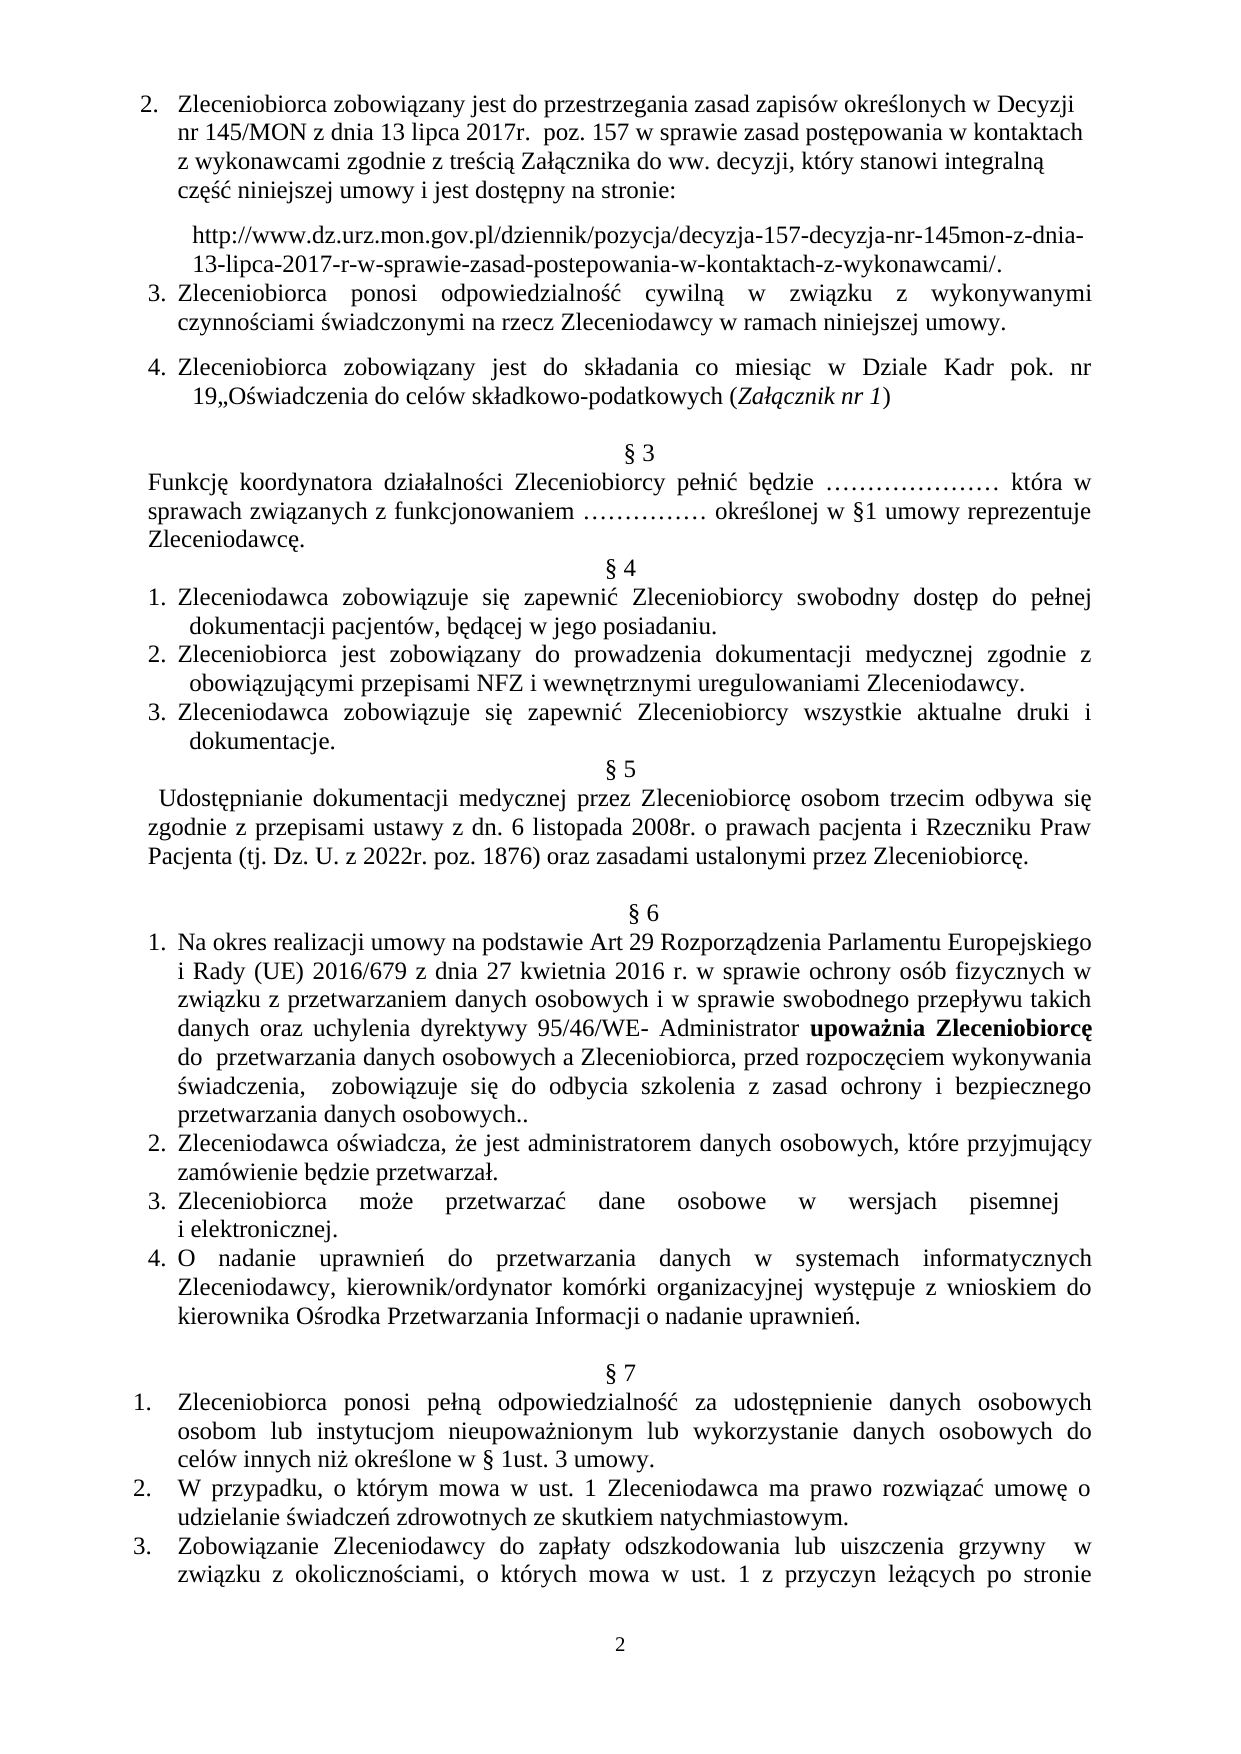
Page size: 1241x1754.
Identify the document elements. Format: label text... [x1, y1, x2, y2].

list Zleceniodawca zobowiązuje się zapewnić Zleceniobiorcy swobodny dostęp do pełnej dokumentacji pacjentów, będącej w jego posiadaniu. [148, 582, 1092, 639]
text § 6 [516, 898, 1092, 927]
text http://www.dz.urz.mon.gov.pl/dziennik/pozycja/decyzja-157-decyzja-nr-145mon-z-dnia-13-lipca-2017-r-w-sprawie-zasad-postepowania-w-kontaktach-z-wykonawcami/. [192, 220, 1092, 278]
list O nadanie uprawnień do przetwarzania danych w systemach informatycznych Zleceniodawcy, kierownik/ordynator komórki organizacyjnej występuje z wnioskiem do kierownika Ośrodka Przetwarzania Informacji o nadanie uprawnień. [148, 1243, 1092, 1329]
list Zleceniobiorca zobowiązany jest do składania co miesiąc w Dziale Kadr pok. nr 19„Oświadczenia do celów składkowo-podatkowych (Załącznik nr 1) [148, 352, 1092, 409]
text Udostępnianie dokumentacji medycznej przez Zleceniobiorcę osobom trzecim odbywa się zgodnie z przepisami ustawy z dn. 6 listopada 2008r. o prawach pacjenta i Rzeczniku Praw Pacjenta (tj. Dz. U. z 2022r. poz. 1876) oraz zasadami ustalonymi przez Zleceniobiorcę. [118, 783, 1092, 869]
list Zleceniobiorca ponosi pełną odpowiedzialność za udostępnienie danych osobowych osobom lub instytucjom nieupoważnionym lub wykorzystanie danych osobowych do celów innych niż określone w § 1ust. 3 umowy. [133, 1387, 1092, 1473]
list Zleceniodawca oświadcza, że jest administratorem danych osobowych, które przyjmujący zamówienie będzie przetwarzał. [148, 1128, 1092, 1186]
list § 7 [148, 1358, 1092, 1387]
text Funkcję koordynatora działalności Zleceniobiorcy pełnić będzie ………………… która w sprawach związanych z funkcjonowaniem …………… określonej w §1 umowy reprezentuje Zleceniodawcę. [148, 467, 1092, 553]
list Na okres realizacji umowy na podstawie Art 29 Rozporządzenia Parlamentu Europejskiego i Rady (UE) 2016/679 z dnia 27 kwietnia 2016 r. w sprawie ochrony osób fizycznych w związku z przetwarzaniem danych osobowych i w sprawie swobodnego przepływu takich danych oraz uchylenia dyrektywy 95/46/WE- Administrator upoważnia Zleceniobiorcę do przetwarzania danych osobowych a Zleceniobiorca, przed rozpoczęciem wykonywania świadczenia, zobowiązuje się do odbycia szkolenia z zasad ochrony i bezpiecznego przetwarzania danych osobowych.. [148, 927, 1092, 1128]
list Zleceniobiorca może przetwarzać dane osobowe w wersjach pisemnej i elektronicznej. [148, 1186, 1092, 1243]
list Zleceniodawca zobowiązuje się zapewnić Zleceniobiorcy wszystkie aktualne druki i dokumentacje. [148, 697, 1092, 754]
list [133, 1531, 1092, 1588]
list W przypadku, o którym mowa w ust. 1 Zleceniodawca ma prawo rozwiązać umowę o udzielanie świadczeń zdrowotnych ze skutkiem natychmiastowym. [133, 1473, 1092, 1531]
list Zleceniobiorca ponosi odpowiedzialność cywilną w związku z wykonywanymi czynnościami świadczonymi na rzecz Zleceniodawcy w ramach niniejszej umowy. [148, 278, 1092, 335]
text § 3 [185, 438, 1092, 467]
text § 4 [148, 553, 1092, 582]
list Zleceniobiorca jest zobowiązany do prowadzenia dokumentacji medycznej zgodnie z obowiązującymi przepisami NFZ i wewnętrznymi uregulowaniami Zleceniodawcy. [148, 639, 1092, 697]
list Zleceniobiorca zobowiązany jest do przestrzegania zasad zapisów określonych w Decyzji nr 145/MON z dnia 13 lipca 2017r. poz. 157 w sprawie zasad postępowania w kontaktach z wykonawcami zgodnie z treścią Załącznika do ww. decyzji, który stanowi integralną część niniejszej umowy i jest dostępny na stronie: [140, 89, 1092, 204]
text § 5 [148, 754, 1092, 783]
